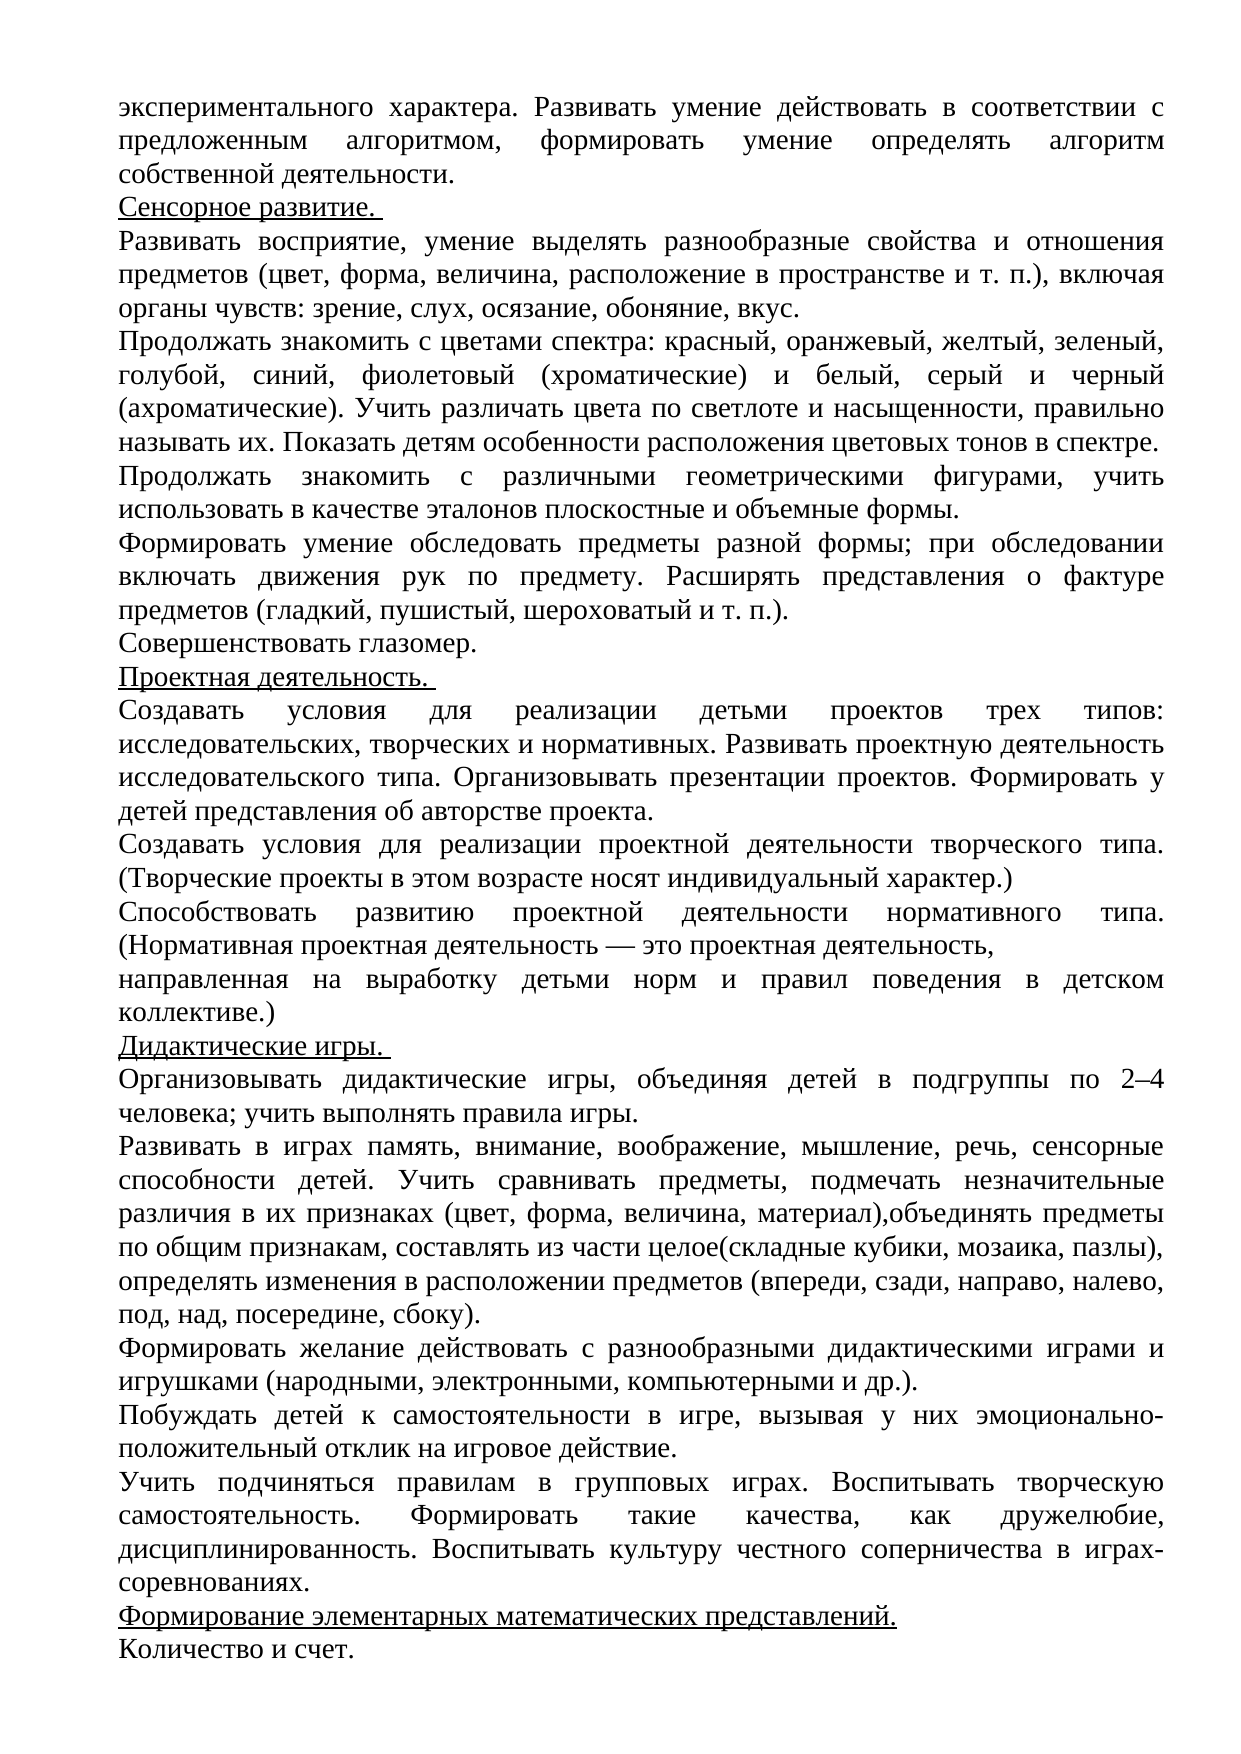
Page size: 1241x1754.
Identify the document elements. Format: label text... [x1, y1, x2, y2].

text Побуждать детей к самостоятельности в игре, вызывая у них эмоционально-положительный отклик на игровое действие. [118, 1397, 1165, 1464]
text Организовывать дидактические игры, объединяя детей в подгруппы по 2–4 человека; учить выполнять правила игры. [118, 1061, 1165, 1128]
text Совершенствовать глазомер. [118, 625, 1165, 659]
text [118, 89, 1165, 189]
text Развивать в играх память, внимание, воображение, мышление, речь, сенсорные способности детей. Учить сравнивать предметы, подмечать незначительные различия в их признаках (цвет, форма, величина, материал),объединять предметы по общим признакам, составлять из части целое(складные кубики, мозаика, пазлы), определять изменения в расположении предметов (впереди, сзади, направо, налево, под, над, посередине, сбоку). [118, 1128, 1165, 1330]
text Учить подчиняться правилам в групповых играх. Воспитывать творческую самостоятельность. Формировать такие качества, как дружелюбие, дисциплинированность. Воспитывать культуру честного соперничества в играх-соревнованиях. [118, 1464, 1165, 1598]
text направленная на выработку детьми норм и правил поведения в детском коллективе.) [118, 961, 1165, 1028]
text Формировать желание действовать с разнообразными дидактическими играми и игрушками (народными, электронными, компьютерными и др.). [118, 1330, 1165, 1397]
text Создавать условия для реализации проектной деятельности творческого типа. (Творческие проекты в этом возрасте носят индивидуальный характер.) [118, 827, 1165, 894]
text Способствовать развитию проектной деятельности нормативного типа. (Нормативная проектная деятельность — это проектная деятельность, [118, 894, 1165, 961]
text Продолжать знакомить с цветами спектра: красный, оранжевый, желтый, зеленый, голубой, синий, фиолетовый (хроматические) и белый, серый и черный (ахроматические). Учить различать цвета по светлоте и насыщенности, правильно называть их. Показать детям особенности расположения цветовых тонов в спектре. [118, 323, 1165, 458]
text Создавать условия для реализации детьми проектов трех типов: исследовательских, творческих и нормативных. Развивать проектную деятельность исследовательского типа. Организовывать презентации проектов. Формировать у детей представления об авторстве проекта. [118, 692, 1165, 827]
text Проектная деятельность. [118, 659, 1165, 692]
text Формирование элементарных математических представлений. [118, 1598, 1165, 1632]
text Продолжать знакомить с различными геометрическими фигурами, учить использовать в качестве эталонов плоскостные и объемные формы. [118, 458, 1165, 525]
text Развивать восприятие, умение выделять разнообразные свойства и отношения предметов (цвет, форма, величина, расположение в пространстве и т. п.), включая органы чувств: зрение, слух, осязание, обоняние, вкус. [118, 223, 1165, 323]
text Сенсорное развитие. [118, 189, 1165, 223]
text Формировать умение обследовать предметы разной формы; при обследовании включать движения рук по предмету. Расширять представления о фактуре предметов (гладкий, пушистый, шероховатый и т. п.). [118, 525, 1165, 625]
text Дидактические игры. [118, 1028, 1165, 1061]
text Количество и счет. [118, 1632, 1165, 1665]
